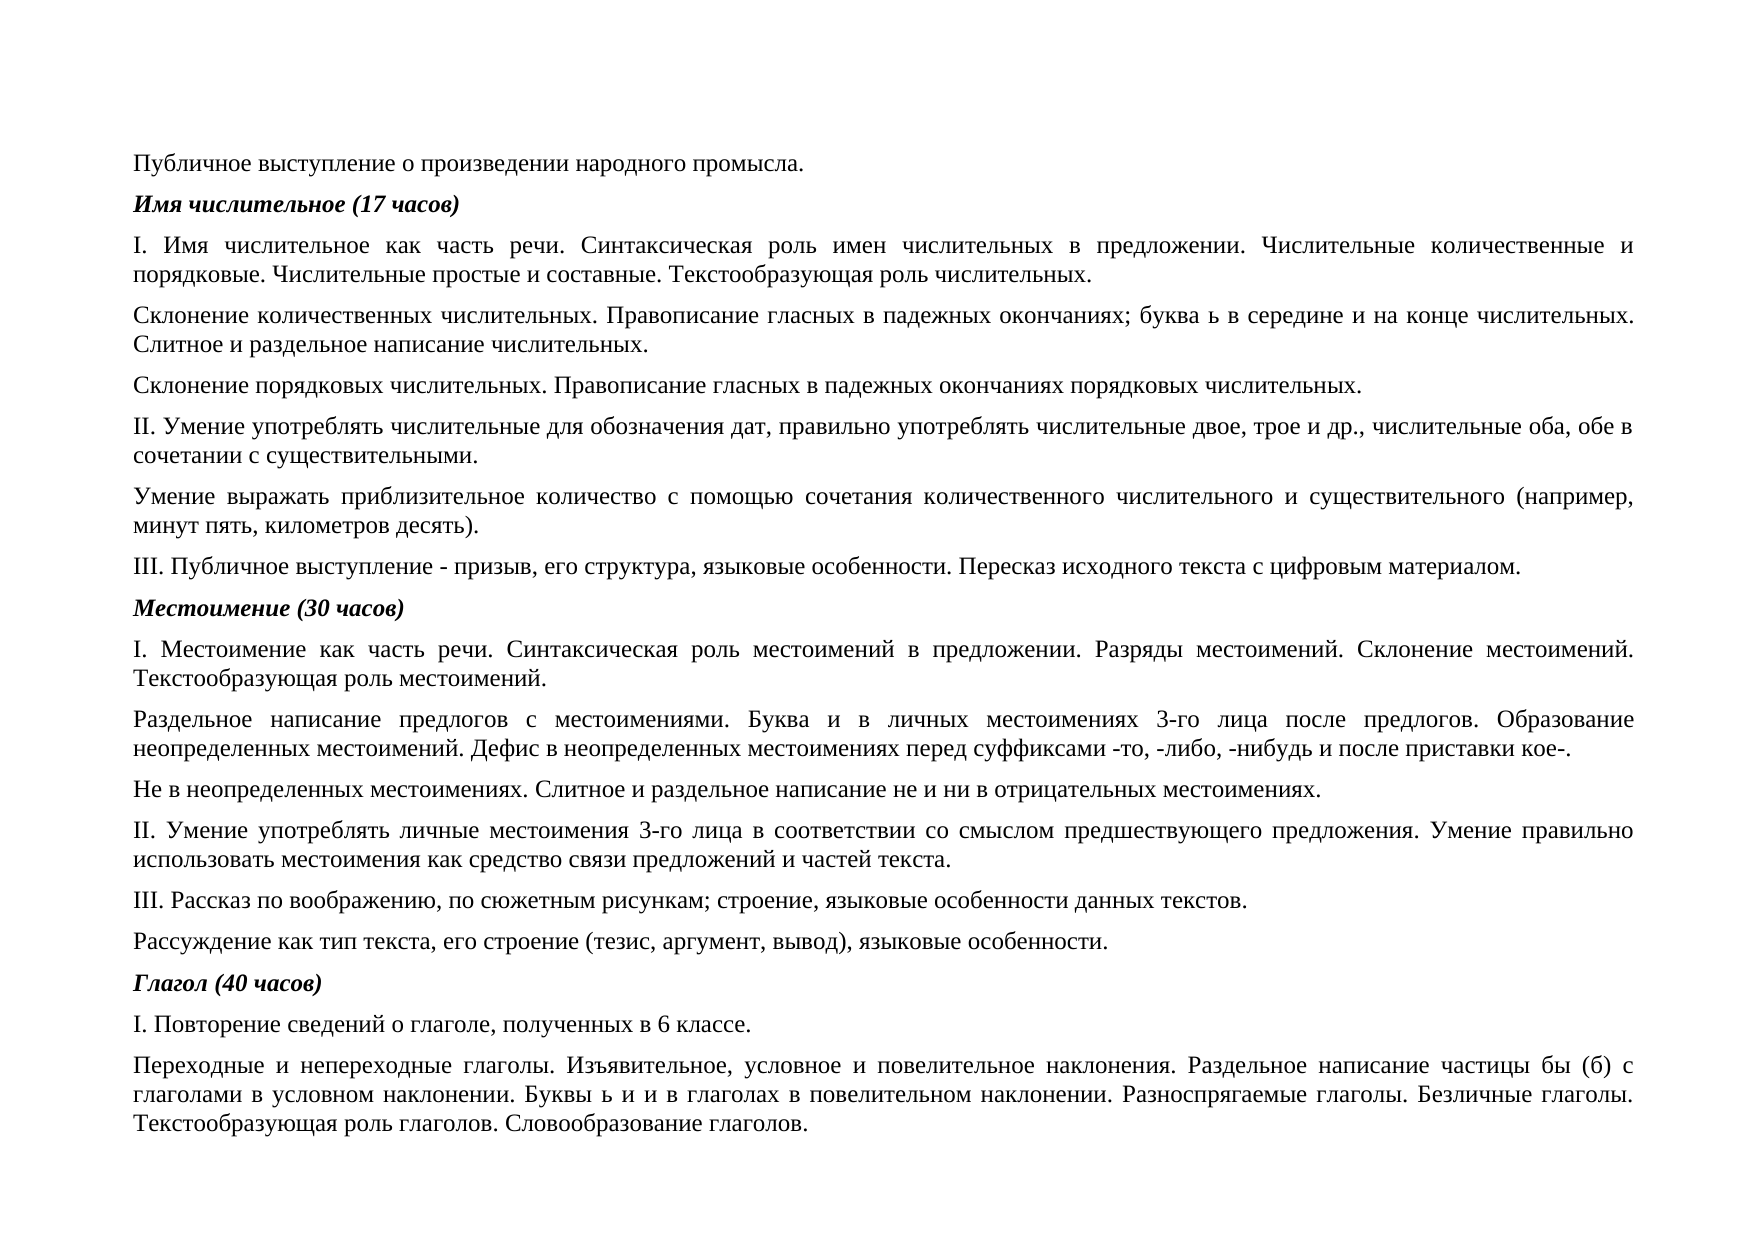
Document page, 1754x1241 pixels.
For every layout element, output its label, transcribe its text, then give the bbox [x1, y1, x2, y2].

text Местоимение (30 часов) [133, 593, 1636, 621]
text II. Умение употреблять числительные для обозначения дат, правильно употреблять числительные двое, трое и др., числительные оба, обе в сочетании с существительными. [133, 411, 1636, 469]
text Переходные и непереходные глаголы. Изъявительное, условное и повелительное наклонения. Раздельное написание частицы бы (б) с глаголами в условном наклонении. Буквы ь и и в глаголах в повелительном наклонении. Разноспрягаемые глаголы. Безличные глаголы. Текстообразующая роль глаголов. Словообразование глаголов. [133, 1050, 1636, 1136]
text Глагол (40 часов) [133, 968, 1636, 996]
text Публичное выступление о произведении народного промысла. [133, 148, 1636, 176]
text Склонение количественных числительных. Правописание гласных в падежных окончаниях; буква ь в середине и на конце числительных. Слитное и раздельное написание числительных. [133, 300, 1636, 358]
text Рассуждение как тип текста, его строение (тезис, аргумент, вывод), языковые особенности. [133, 926, 1636, 955]
text II. Умение употреблять личные местоимения 3-го лица в соответствии со смыслом предшествующего предложения. Умение правильно использовать местоимения как средство связи предложений и частей текста. [133, 815, 1636, 873]
text Не в неопределенных местоимениях. Слитное и раздельное написание не и ни в отрицательных местоимениях. [133, 774, 1636, 803]
text III. Публичное выступление - призыв, его структура, языковые особенности. Пересказ исходного текста с цифровым материалом. [133, 551, 1636, 580]
text Раздельное написание предлогов с местоимениями. Буква и в личных местоимениях 3-го лица после предлогов. Образование неопределенных местоимений. Дефис в неопределенных местоимениях перед суффиксами -то, -либо, -нибудь и после приставки кое-. [133, 704, 1636, 761]
text I. Местоимение как часть речи. Синтаксическая роль местоимений в предложении. Разряды местоимений. Склонение местоимений. Текстообразующая роль местоимений. [133, 634, 1636, 691]
text I. Имя числительное как часть речи. Синтаксическая роль имен числительных в предложении. Числительные количественные и порядковые. Числительные простые и составные. Текстообразующая роль числительных. [133, 230, 1636, 288]
text Умение выражать приблизительное количество с помощью сочетания количественного числительного и существительного (например, минут пять, километров десять). [133, 481, 1636, 539]
text Имя числительное (17 часов) [133, 189, 1636, 218]
text I. Повторение сведений о глаголе, полученных в 6 классе. [133, 1009, 1636, 1038]
text Склонение порядковых числительных. Правописание гласных в падежных окончаниях порядковых числительных. [133, 370, 1636, 399]
text III. Рассказ по воображению, по сюжетным рисункам; строение, языковые особенности данных текстов. [133, 885, 1636, 914]
